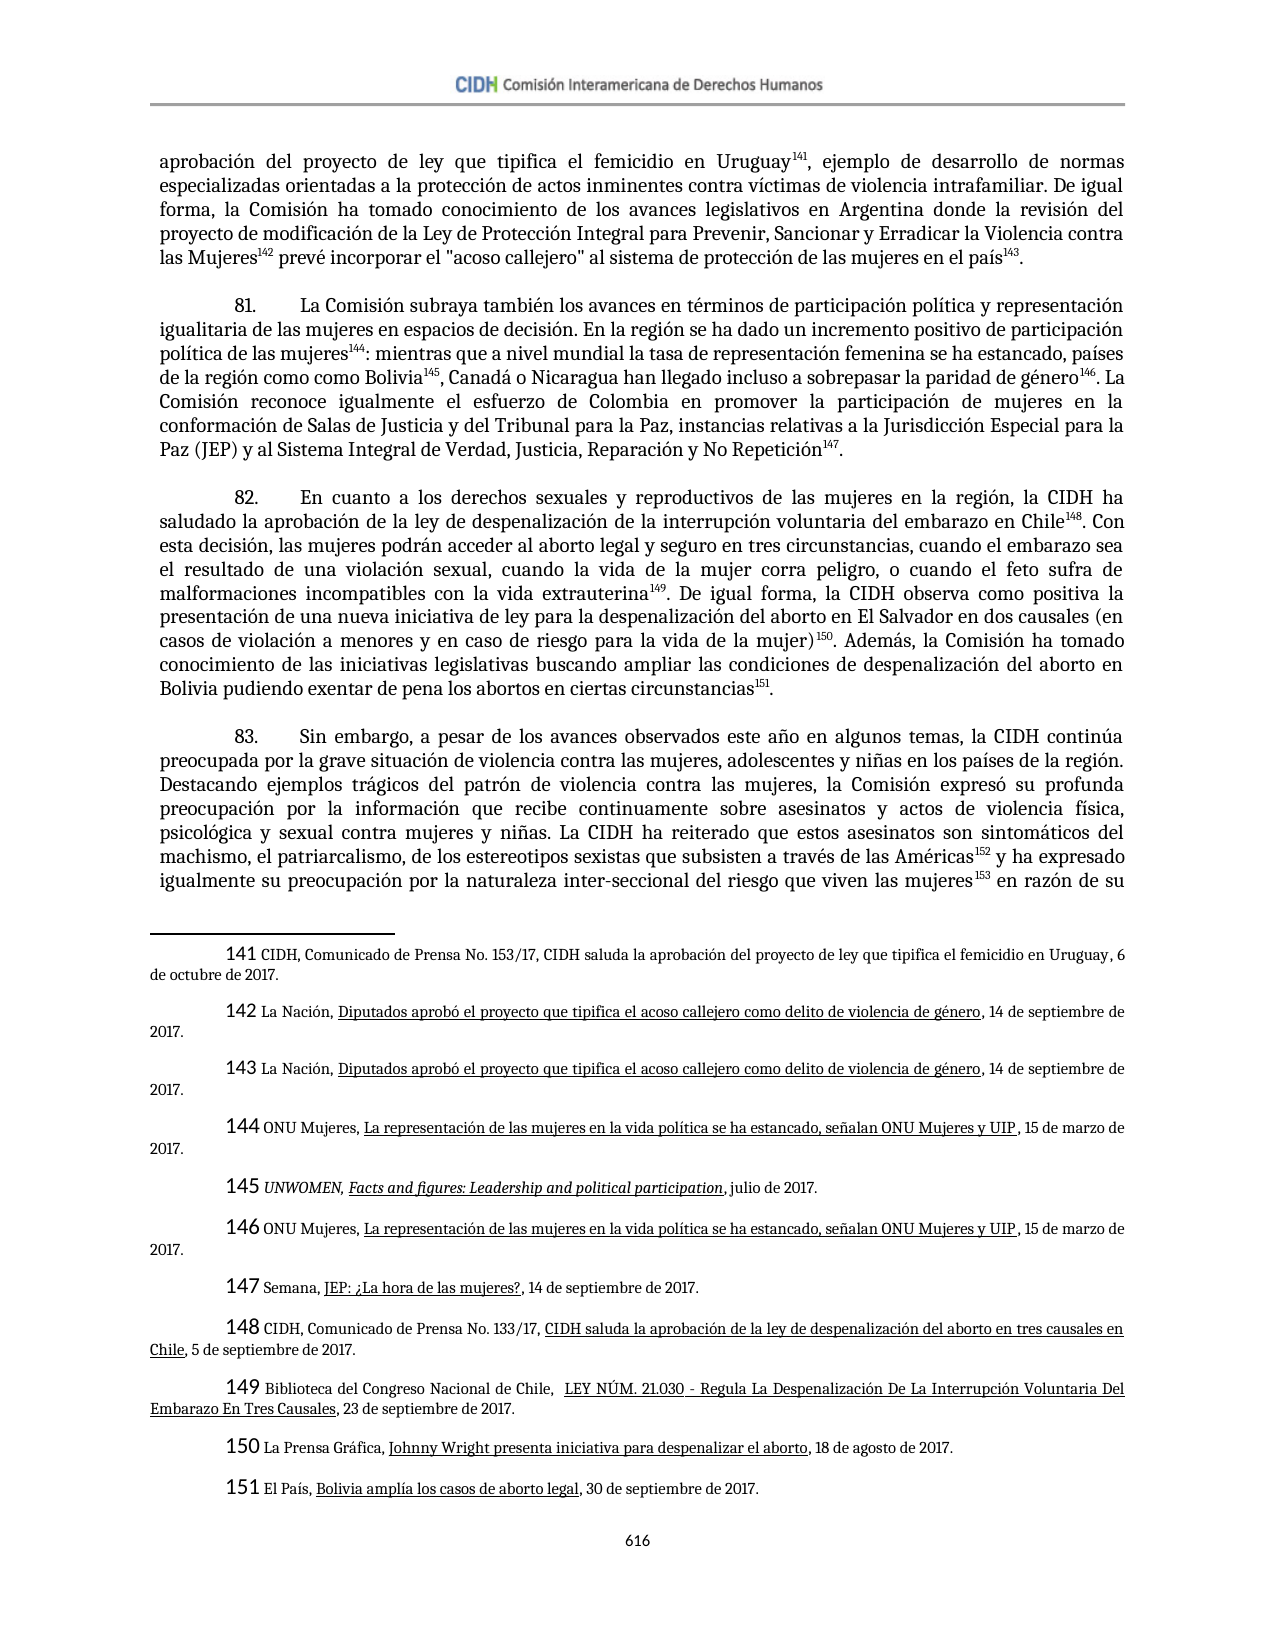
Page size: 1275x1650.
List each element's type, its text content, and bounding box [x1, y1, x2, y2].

list Sin embargo, a pesar de los avances observados este año en algunos temas, la CIDH continúa preocupada por la grave situación de violencia contra las mujeres, adolescentes y niñas en los países de la región. Destacando ejemplos trágicos del patrón de violencia contra las mujeres, la Comisión expresó su profunda preocupación por la información que recibe continuamente sobre asesinatos y actos de violencia física, psicológica y sexual contra mujeres y niñas. La CIDH ha reiterado que estos asesinatos son sintomáticos del machismo, el patriarcalismo, de los estereotipos sexistas que subsisten a través de las Américas y ha expresado igualmente su preocupación por la naturaleza inter-seccional del riesgo que viven las mujeres en razón de su etnia, raza, edad, orientación sexual o identidad de género, situaciones de discapacidad o vulnerabilidades socio-económicas entre otras. [159, 725, 1125, 893]
picture [449, 75, 826, 95]
list En cuanto a los derechos sexuales y reproductivos de las mujeres en la región, la CIDH ha saludado la aprobación de la ley de despenalización de la interrupción voluntaria del embarazo en Chile. Con esta decisión, las mujeres podrán acceder al aborto legal y seguro en tres circunstancias, cuando el embarazo sea el resultado de una violación sexual, cuando la vida de la mujer corra peligro, o cuando el feto sufra de malformaciones incompatibles con la vida extrauterina. De igual forma, la CIDH observa como positiva la presentación de una nueva iniciativa de ley para la despenalización del aborto en El Salvador en dos causales (en casos de violación a menores y en caso de riesgo para la vida de la mujer). Además, la Comisión ha tomado conocimiento de las iniciativas legislativas buscando ampliar las condiciones de despenalización del aborto en Bolivia pudiendo exentar de pena los abortos en ciertas circunstancias. [159, 485, 1125, 701]
list En lo relativo a la violencia de género contra la mujer, la CIDH saluda los esfuerzos emprendidos por varios Estados de la región para cumplir con su obligación de combatir la violencia contra la mujer como la aprobación del proyecto de ley que tipifica el femicidio en Uruguay, ejemplo de desarrollo de normas especializadas orientadas a la protección de actos inminentes contra víctimas de violencia intrafamiliar. De igual forma, la Comisión ha tomado conocimiento de los avances legislativos en Argentina donde la revisión del proyecto de modificación de la Ley de Protección Integral para Prevenir, Sancionar y Erradicar la Violencia contra las Mujeres prevé incorporar el "acoso callejero" al sistema de protección de las mujeres en el país. [159, 150, 1125, 270]
list La Comisión subraya también los avances en términos de participación política y representación igualitaria de las mujeres en espacios de decisión. En la región se ha dado un incremento positivo de participación política de las mujeres: mientras que a nivel mundial la tasa de representación femenina se ha estancado, países de la región como como Bolivia, Canadá o Nicaragua han llegado incluso a sobrepasar la paridad de género. La Comisión reconoce igualmente el esfuerzo de Colombia en promover la participación de mujeres en la conformación de Salas de Justicia y del Tribunal para la Paz, instancias relativas a la Jurisdicción Especial para la Paz (JEP) y al Sistema Integral de Verdad, Justicia, Reparación y No Repetición. [159, 294, 1125, 461]
